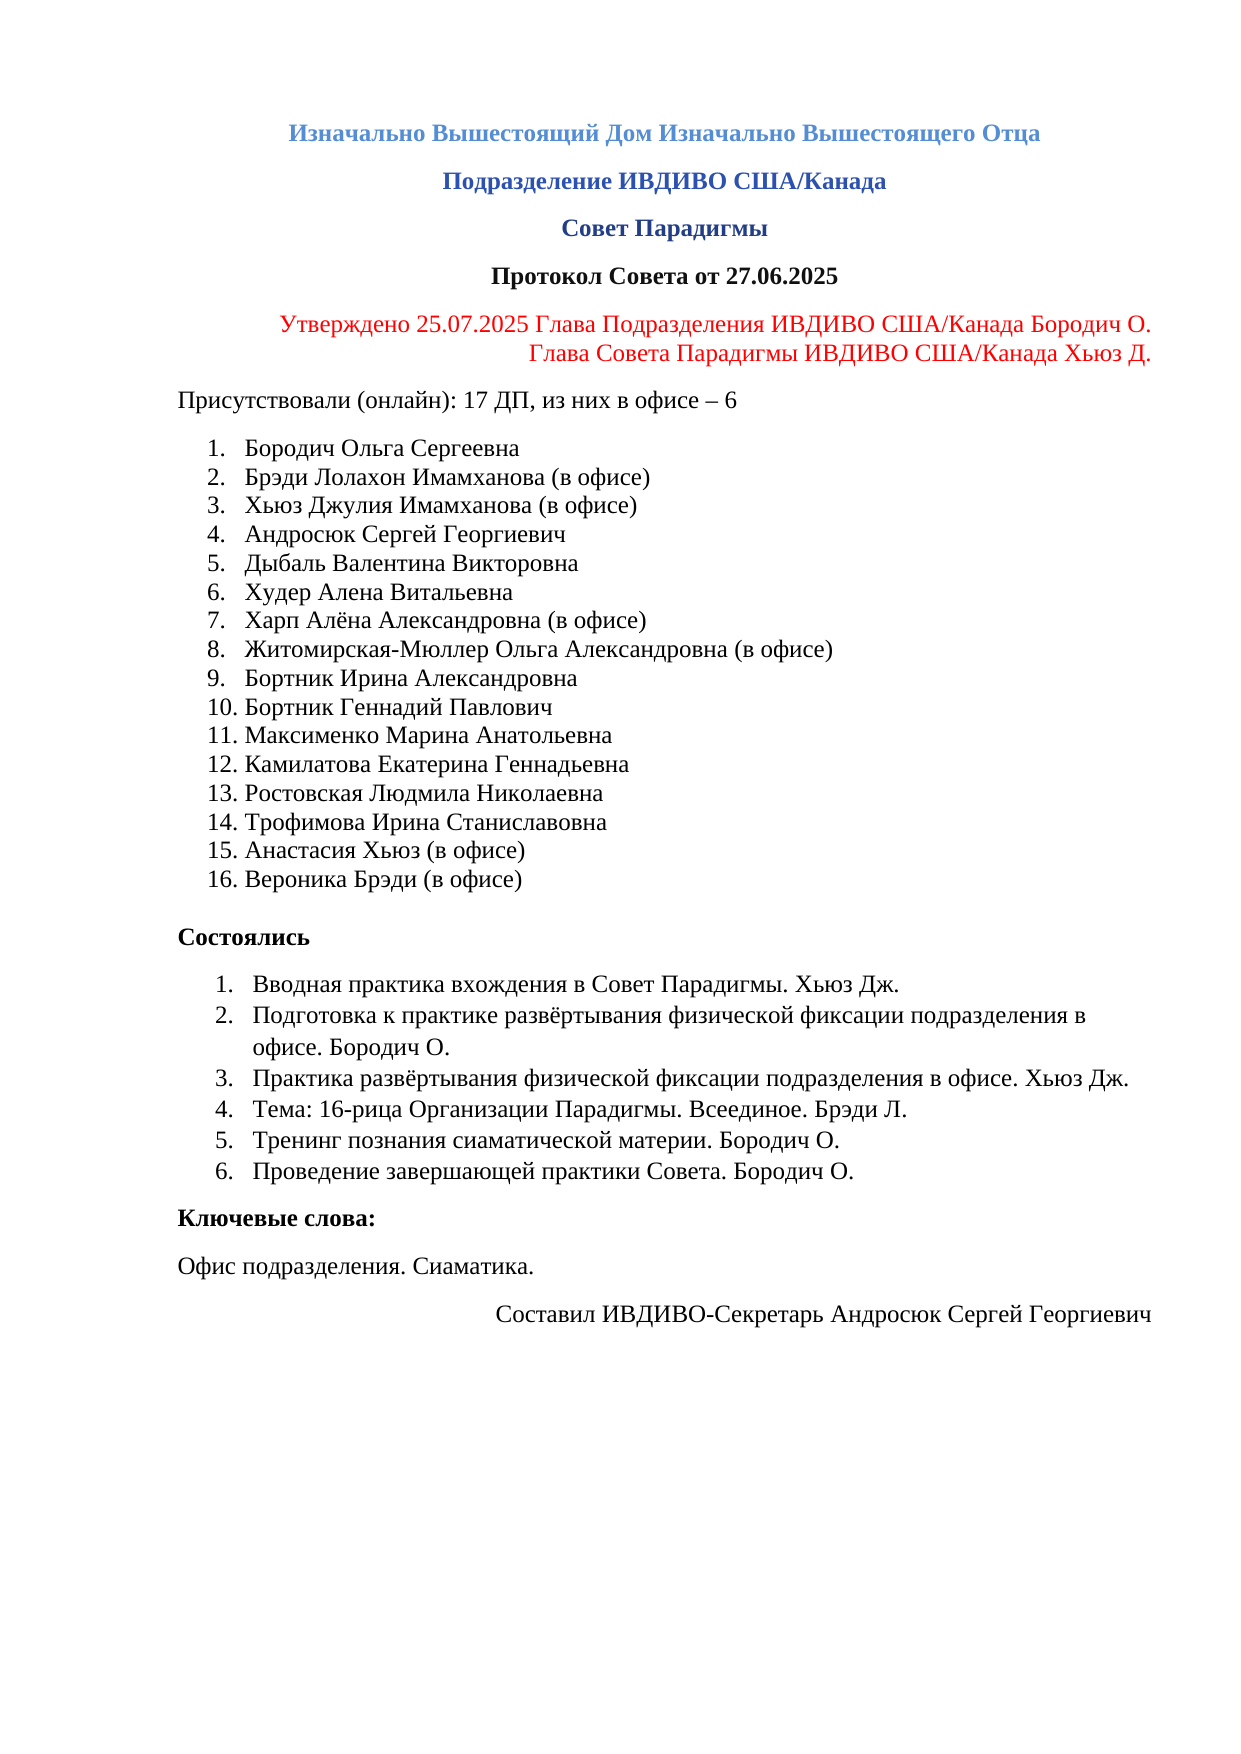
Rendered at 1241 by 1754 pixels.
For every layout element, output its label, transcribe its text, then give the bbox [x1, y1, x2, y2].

text Подразделение ИВДИВО США/Канада [177, 166, 1152, 194]
list Максименко Марина Анатольевна [207, 721, 1152, 749]
list Тема: 16-рица Организации Парадигмы. Всеединое. Брэди Л. [215, 1094, 1152, 1122]
list Анастасия Хьюз (в офисе) [207, 836, 1152, 864]
list Подготовка к практике развёртывания физической фиксации подразделения в офисе. Бородич О. [215, 1001, 1152, 1060]
list Житомирская-Мюллер Ольга Александровна (в офисе) [207, 634, 1152, 663]
text Состоялись [177, 922, 1152, 951]
list Харп Алёна Александровна (в офисе) [207, 606, 1152, 634]
text Совет Парадигмы [177, 213, 1152, 242]
list Бортник Ирина Александровна [207, 663, 1152, 692]
list Бородич Ольга Сергеевна [207, 433, 1152, 462]
list Практика развёртывания физической фиксации подразделения в офисе. Хьюз Дж. [215, 1063, 1152, 1091]
text Утверждено 25.07.2025 Глава Подразделения ИВДИВО США/Канада Бородич О. [177, 309, 1152, 338]
text Протокол Совета от 27.06.2025 [177, 261, 1152, 290]
list Дыбаль Валентина Викторовна [207, 548, 1152, 577]
list Хьюз Джулия Имамханова (в офисе) [207, 491, 1152, 519]
list Вводная практика вхождения в Совет Парадигмы. Хьюз Дж. [215, 969, 1152, 998]
text Присутствовали (онлайн): 17 ДП, из них в офисе – 6 [177, 385, 1152, 414]
list Трофимова Ирина Станиславовна [207, 807, 1152, 836]
text Глава Совета Парадигмы ИВДИВО США/Канада Хьюз Д. [177, 338, 1152, 366]
list Вероника Брэди (в офисе) [207, 864, 1152, 893]
list Андросюк Сергей Георгиевич [207, 519, 1152, 548]
list Бортник Геннадий Павлович [207, 692, 1152, 721]
text Офис подразделения. Сиаматика. [177, 1251, 1152, 1280]
list Камилатова Екатерина Геннадьевна [207, 749, 1152, 778]
text Ключевые слова: [177, 1203, 1152, 1232]
list Худер Алена Витальевна [207, 577, 1152, 606]
list Проведение завершающей практики Совета. Бородич О. [215, 1156, 1152, 1184]
list Тренинг познания сиаматической материи. Бородич О. [215, 1125, 1152, 1153]
list Ростовская Людмила Николаевна [207, 778, 1152, 807]
text Изначально Вышестоящий Дом Изначально Вышестоящего Отца [177, 118, 1152, 147]
list Брэди Лолахон Имамханова (в офисе) [207, 462, 1152, 491]
text Составил ИВДИВО-Секретарь Андросюк Сергей Георгиевич [177, 1299, 1152, 1328]
